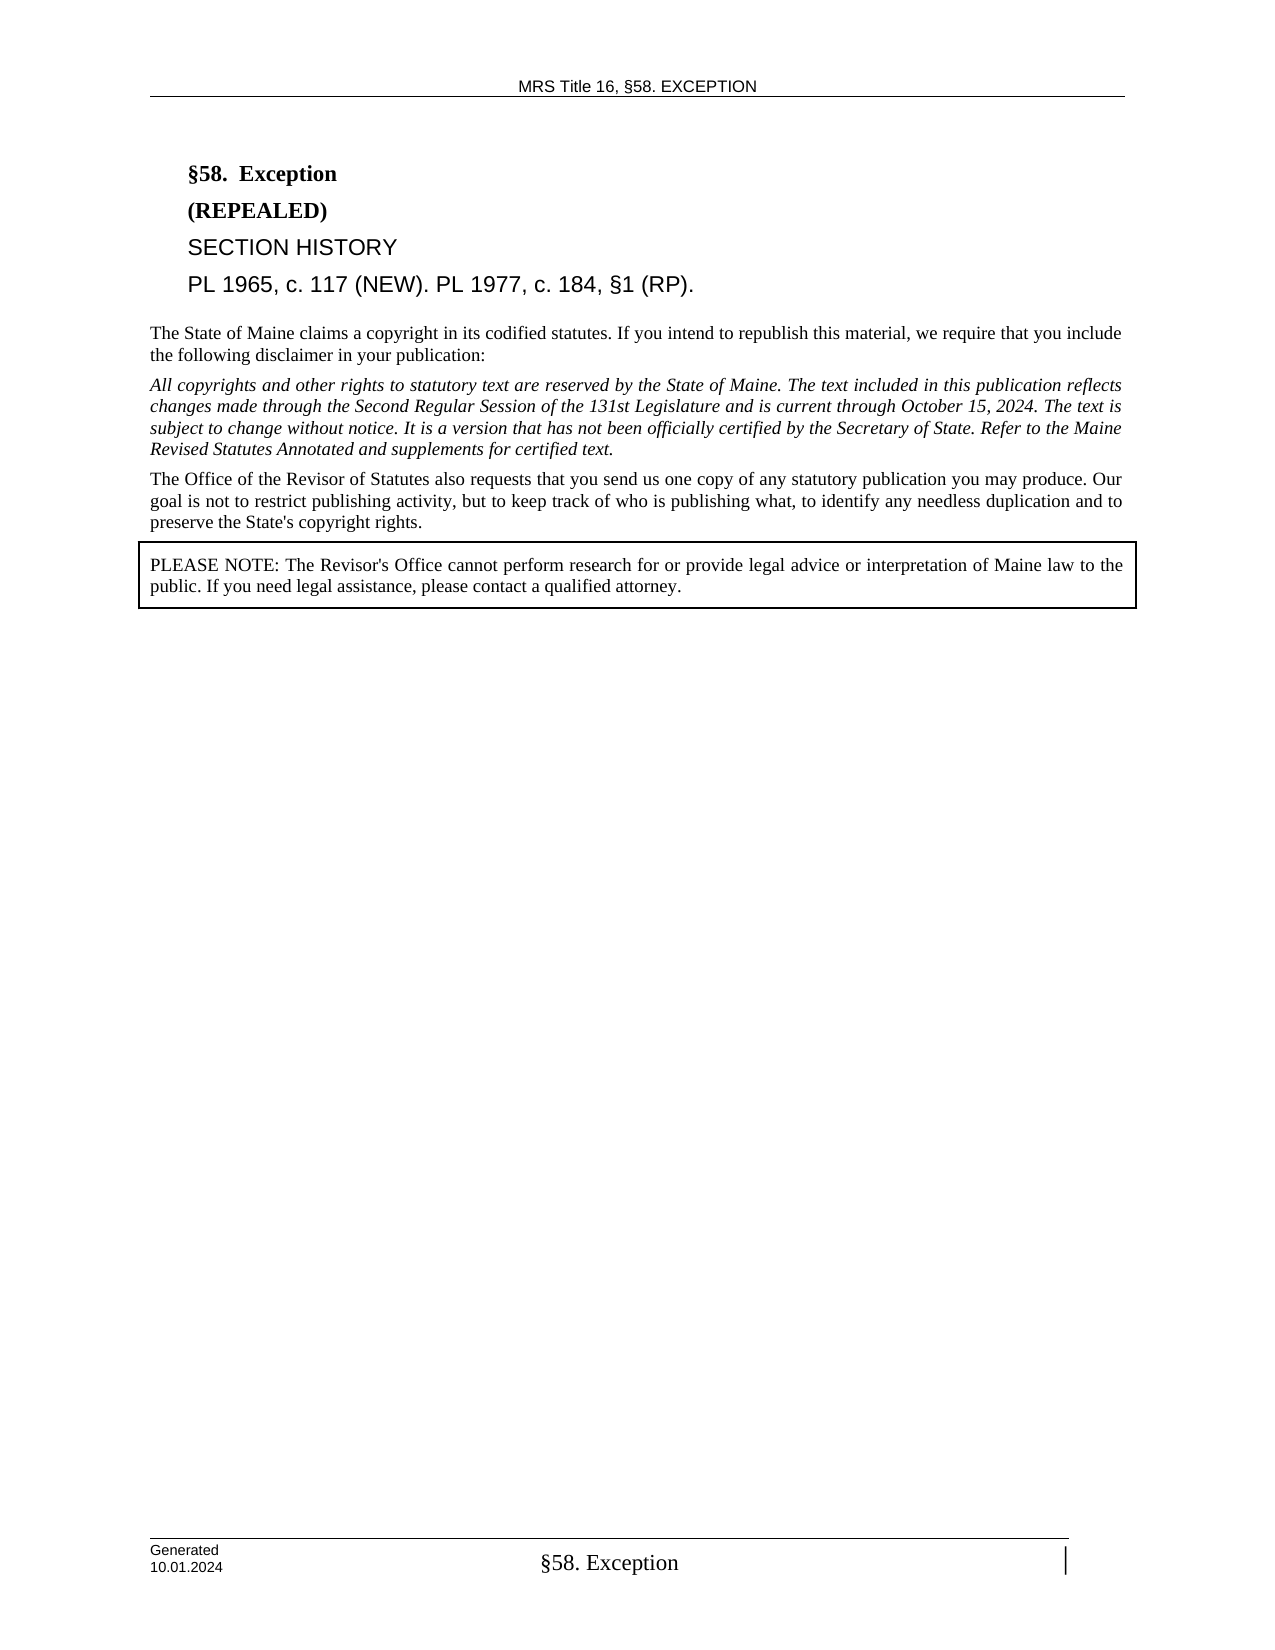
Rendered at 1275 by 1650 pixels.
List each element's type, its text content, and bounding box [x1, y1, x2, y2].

text All copyrights and other rights to statutory text are reserved by the State of Maine. The text included in this publication reflects changes made through the Second Regular Session of the 131st Legislature and is current through October 15, 2024 . The text is subject to change without notice. It is a version that has not been officially certified by the Secretary of State. Refer to the Maine Revised Statutes Annotated and supplements for certified text. [150, 373, 1125, 460]
text SECTION HISTORY [187, 234, 1125, 260]
text (REPEALED) [187, 197, 1125, 223]
text The Office of the Revisor of Statutes also requests that you send us one copy of any statutory publication you may produce. Our goal is not to restrict publishing activity, but to keep track of who is publishing what, to identify any needless duplication and to preserve the State's copyright rights. [150, 468, 1125, 533]
text The State of Maine claims a copyright in its codified statutes. If you intend to republish this material, we require that you include the following disclaimer in your publication: [150, 322, 1125, 365]
text PLEASE NOTE: The Revisor's Office cannot perform research for or provide legal advice or interpretation of Maine law to the public. If you need legal assistance, please contact a qualified attorney. [140, 543, 1135, 607]
text §58. Exception [187, 160, 1125, 187]
text PL 1965, c. 117 (NEW). PL 1977, c. 184, §1 (RP). [187, 271, 1125, 297]
